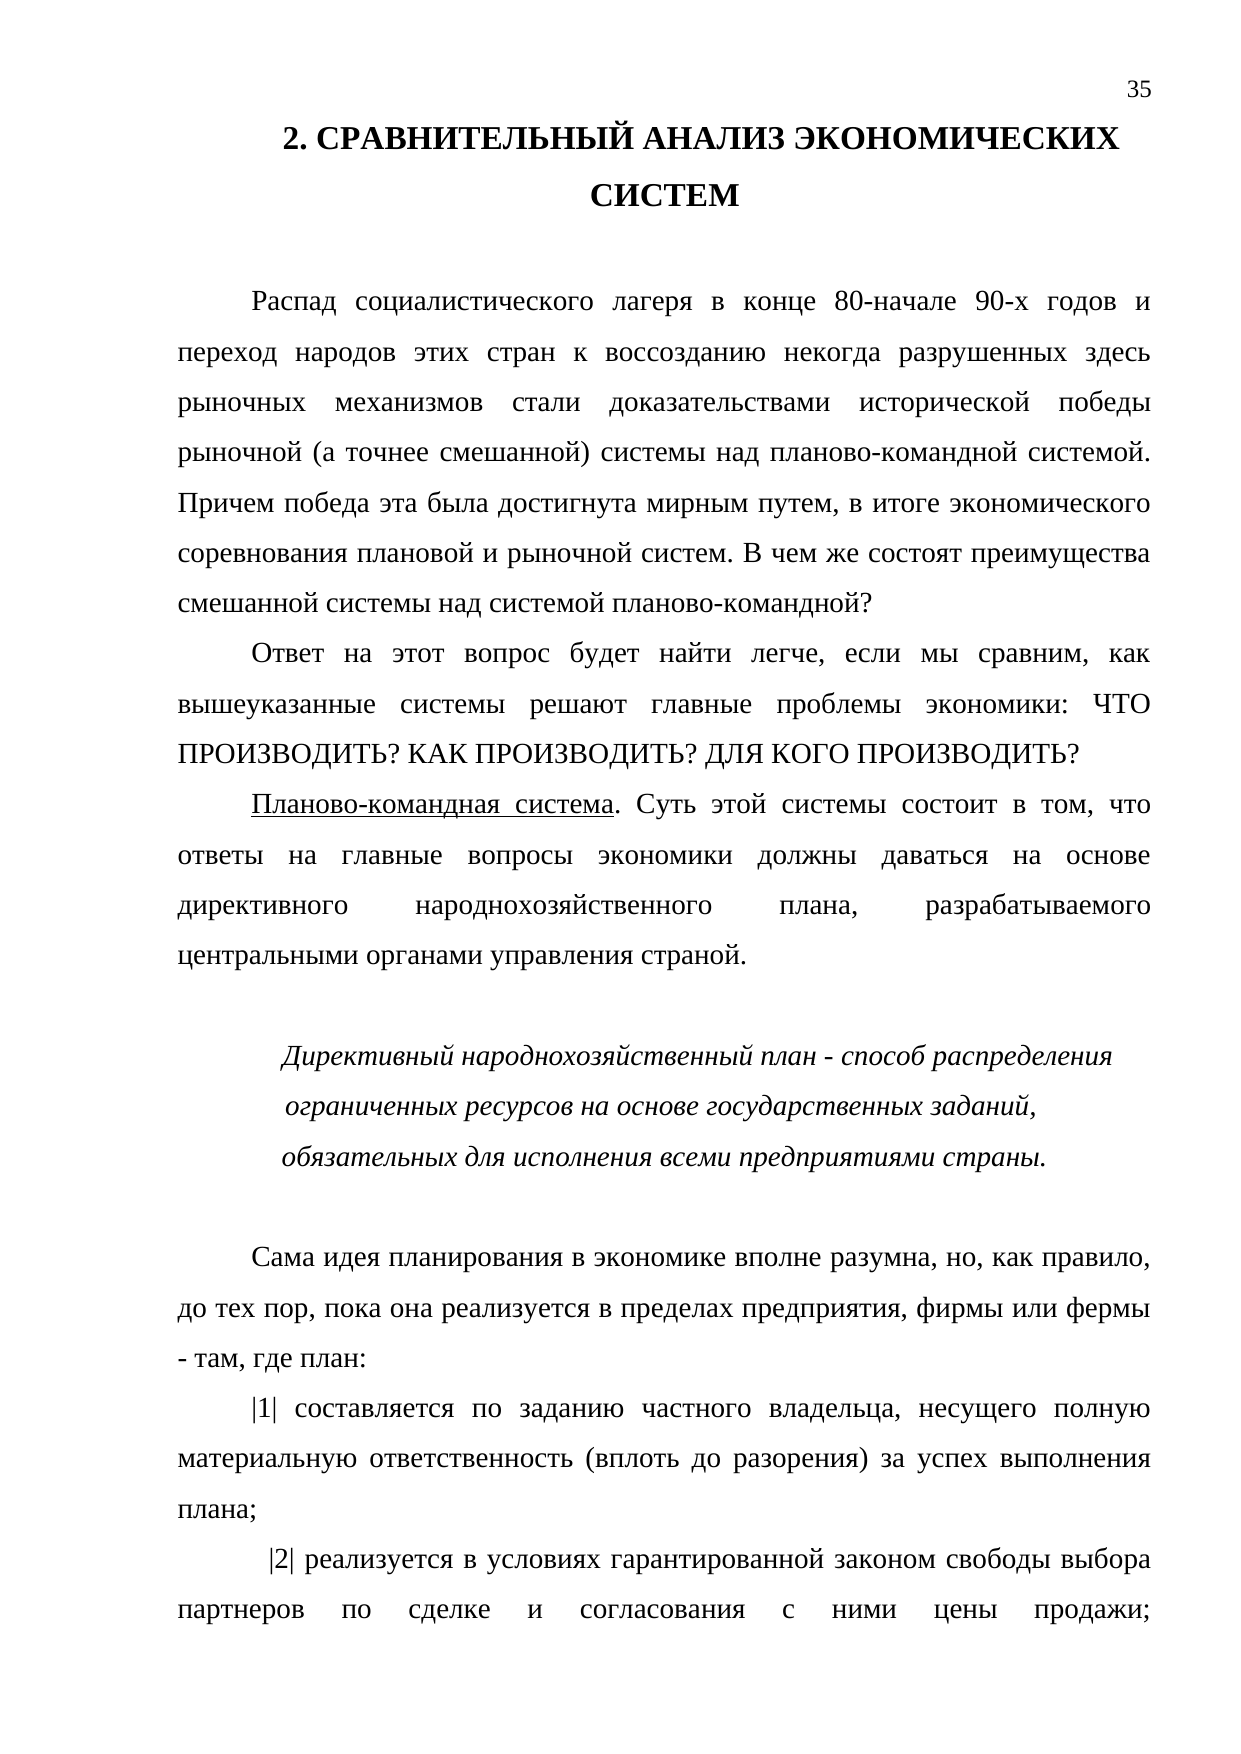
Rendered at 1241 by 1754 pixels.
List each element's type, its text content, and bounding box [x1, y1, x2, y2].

text Директивный народнохозяйственный план - способ распределения ограниченных ресурсов на основе государственных заданий, обязательных для исполнения всеми предприятиями страны. [177, 1038, 1152, 1172]
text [177, 1390, 1152, 1625]
text Планово-командная система. Суть этой системы состоит в том, что ответы на главные вопросы экономики должны даваться на основе директивного народнохозяйственного плана, разрабатываемого центральными органами управления страной. [177, 787, 1152, 971]
text Ответ на этот вопрос будет найти легче, если мы сравним, как вышеуказанные системы решают главные проблемы экономики: ЧТО ПРОИЗВОДИТЬ? КАК ПРОИЗВОДИТЬ? ДЛЯ КОГО ПРОИЗВОДИТЬ? [177, 636, 1152, 770]
text Распад социалистического лагеря в конце 80-начале 90-х годов и переход народов этих стран к воссозданию некогда разрушенных здесь рыночных механизмов стали доказательствами исторической победы рыночной (а точнее смешанной) системы над планово-командной системой. Причем победа эта была достигнута мирным путем, в итоге экономического соревнования плановой и рыночной систем. В чем же состоят преимущества смешанной системы над системой планово-командной? [177, 283, 1152, 619]
text 2. Сравнительный анализ экономических систем [177, 118, 1152, 214]
text Сама идея планирования в экономике вполне разумна, но, как правило, до тех пор, пока она реализуется в пределах предприятия, фирмы или фермы - там, где план: [177, 1239, 1152, 1373]
